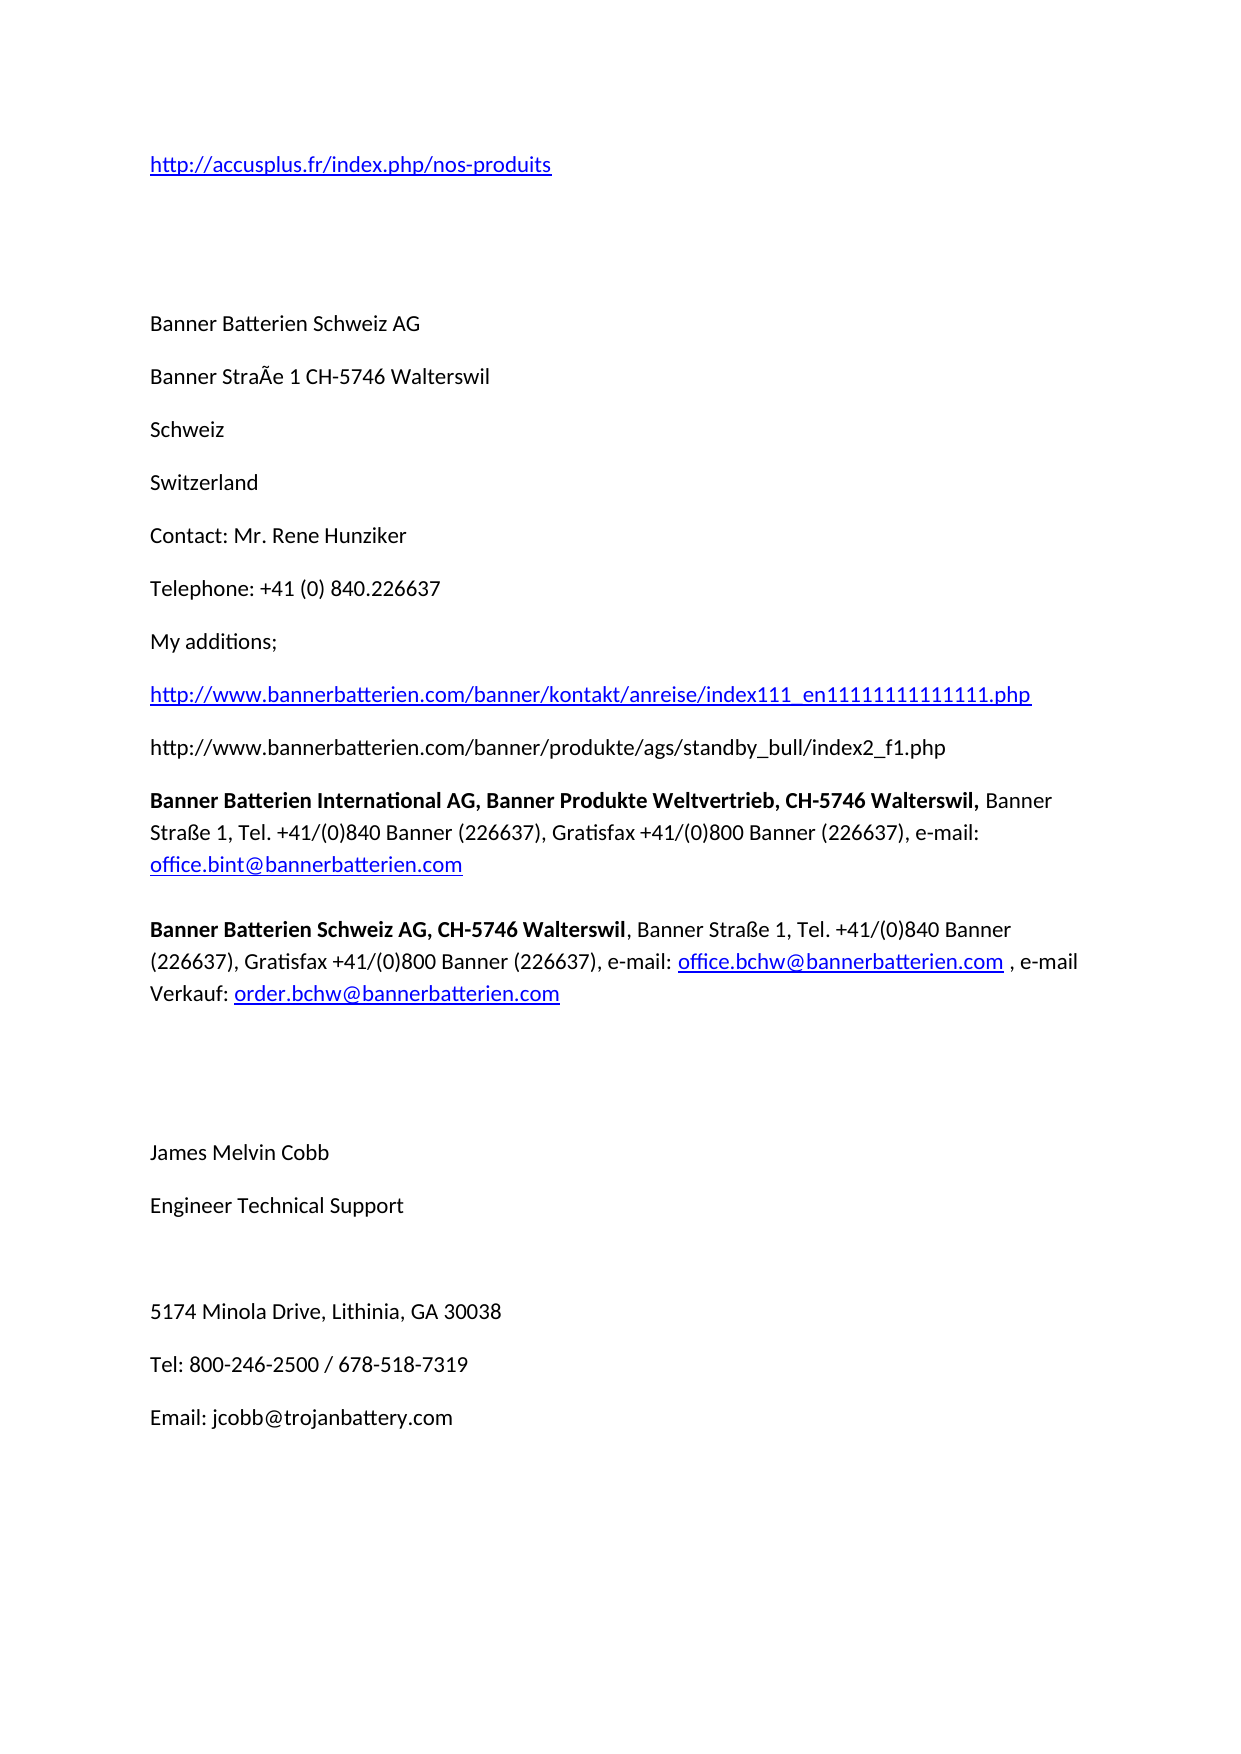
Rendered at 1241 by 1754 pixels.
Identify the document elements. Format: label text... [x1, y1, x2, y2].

text Schweiz [150, 415, 1090, 443]
text http://www.bannerbatterien.com/banner/kontakt/anreise/index111_en11111111111111.php [150, 680, 1090, 708]
text My additions; [150, 627, 1090, 655]
text http://accusplus.fr/index.php/nos-produits [150, 150, 1090, 178]
text 5174 Minola Drive, Lithinia, GA 30038 [150, 1297, 1090, 1326]
text Tel: 800-246-2500 / 678-518-7319 [150, 1351, 1090, 1378]
text Banner StraÃe 1 CH-5746 Walterswil [150, 362, 1090, 390]
text Engineer Technical Support [150, 1191, 1090, 1219]
text http://www.bannerbatterien.com/banner/produkte/ags/standby_bull/index2_f1.php [150, 733, 1090, 761]
text Banner Batterien Schweiz AG [150, 309, 1090, 337]
text Switzerland [150, 468, 1090, 496]
text Banner Batterien International AG, Banner Produkte Weltvertrieb, CH-5746 Walterswil, Banner Straße 1, Tel. +41/(0)840 Banner (226637), Gratisfax +41/(0)800 Banner (226637), e-mail: office.bint@bannerbatterien.com Banner Batterien Schweiz AG, CH-5746 Walterswil, Banner Straße 1, Tel. +41/(0)840 Banner (226637), Gratisfax +41/(0)800 Banner (226637), e-mail: office.bchw@bannerbatterien.com , e-mail Verkauf: order.bchw@bannerbatterien.com [150, 786, 1090, 1007]
text Email: jcobb@trojanbattery.com [150, 1403, 1090, 1432]
text Contact: Mr. Rene Hunziker [150, 521, 1090, 549]
text Telephone: +41 (0) 840.226637 [150, 574, 1090, 602]
text James Melvin Cobb [150, 1138, 1090, 1166]
